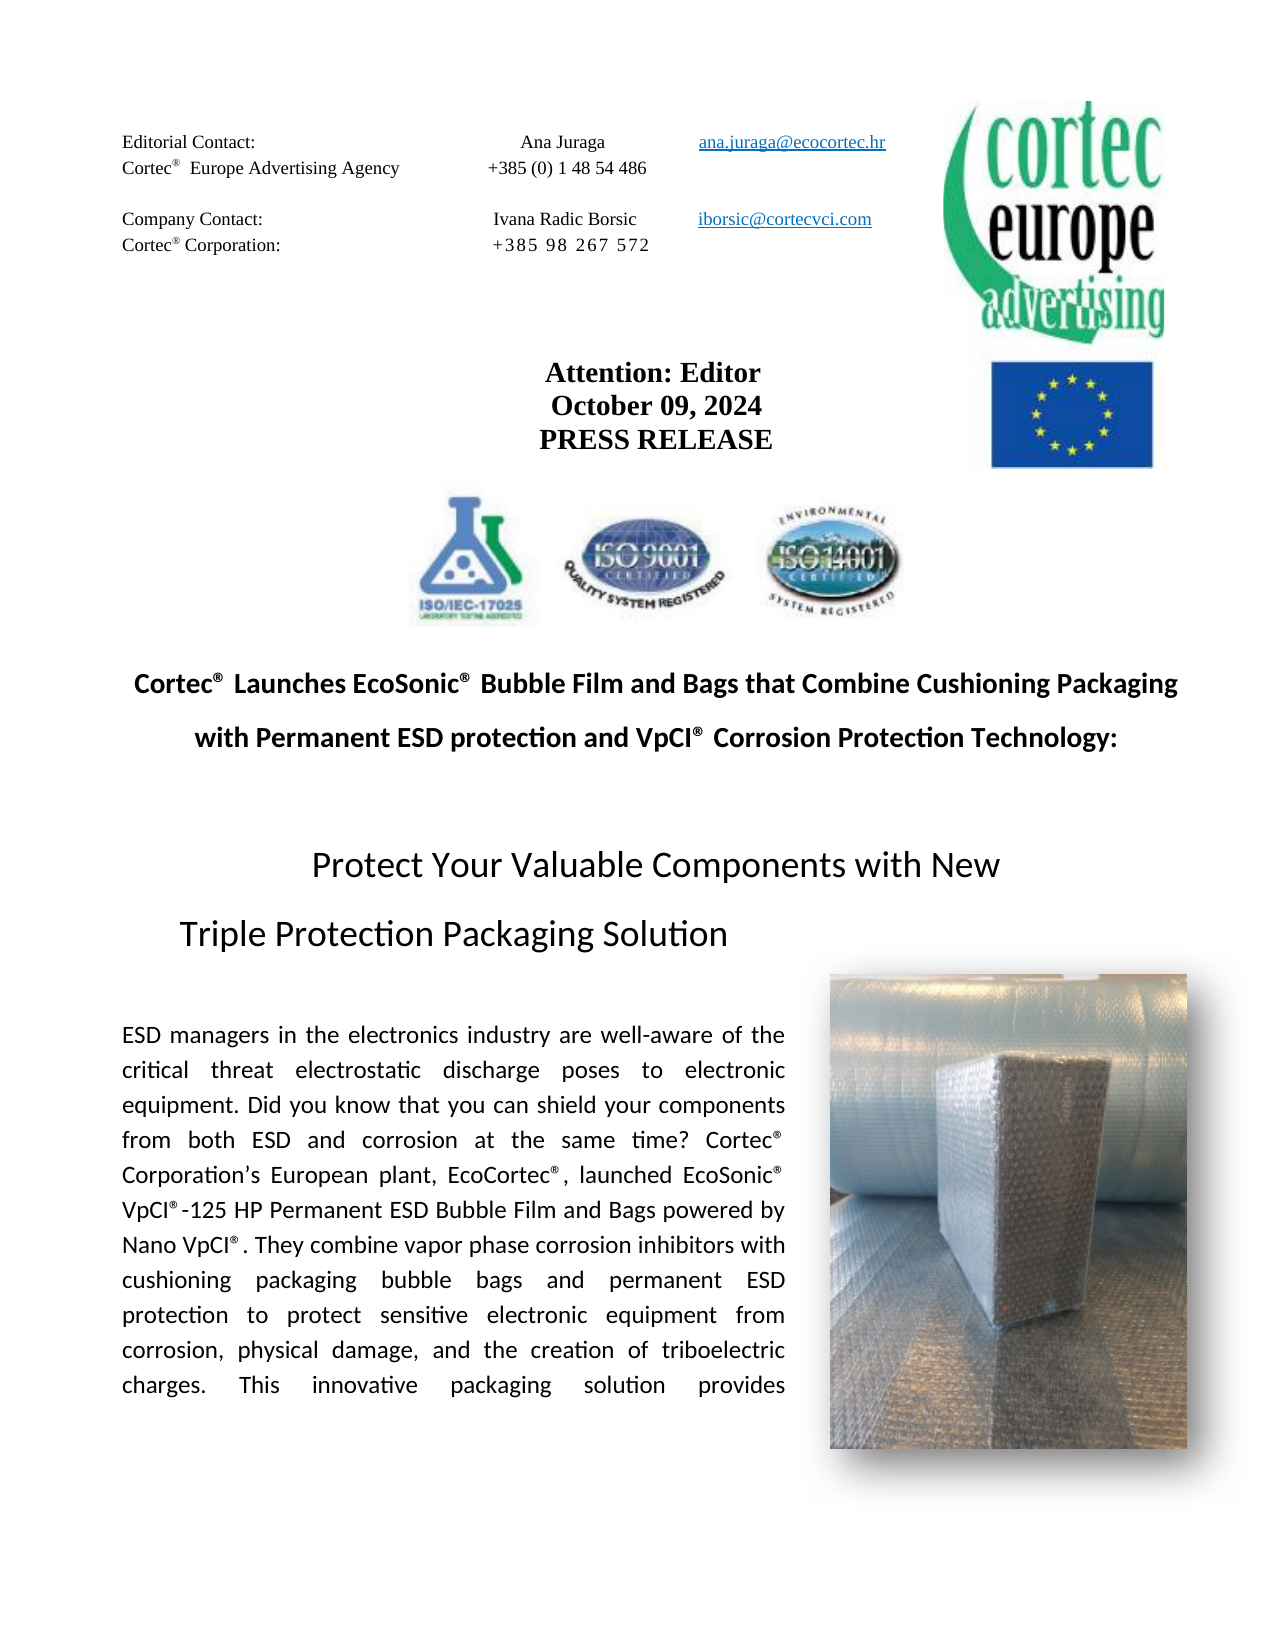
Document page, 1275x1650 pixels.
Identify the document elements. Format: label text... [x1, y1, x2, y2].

picture [943, 101, 1165, 131]
text PRESS RELEASE [497, 422, 816, 455]
picture [408, 481, 904, 627]
text Cortec® Launches EcoSonic® Bubble Film and Bags that Combine Cushioning Packaging with Permanent ESD protection and VpCI® Corrosion Protection Technology: [122, 665, 1191, 754]
text October 09, 2024 [497, 388, 816, 422]
picture [943, 178, 1165, 208]
picture [943, 230, 1165, 234]
text Cortec® Europe Advertising Agency +385 (0) 1 48 54 486 [122, 157, 1191, 178]
text Attention: Editor [122, 355, 816, 388]
picture [943, 152, 1165, 157]
text Triple Protection Packaging Solution [122, 910, 1191, 956]
text Protect Your Valuable Components with New [122, 841, 1191, 887]
text Editorial Contact: Ana Juraga ana.juraga@ecocortec.hr [122, 131, 1191, 152]
picture [830, 974, 1187, 1449]
text Cortec® Corporation: +385 98 267 572 [122, 234, 1191, 256]
text Company Contact: Ivana Radic Borsic iborsic@cortecvci.com [122, 208, 1191, 230]
picture [943, 256, 1165, 469]
